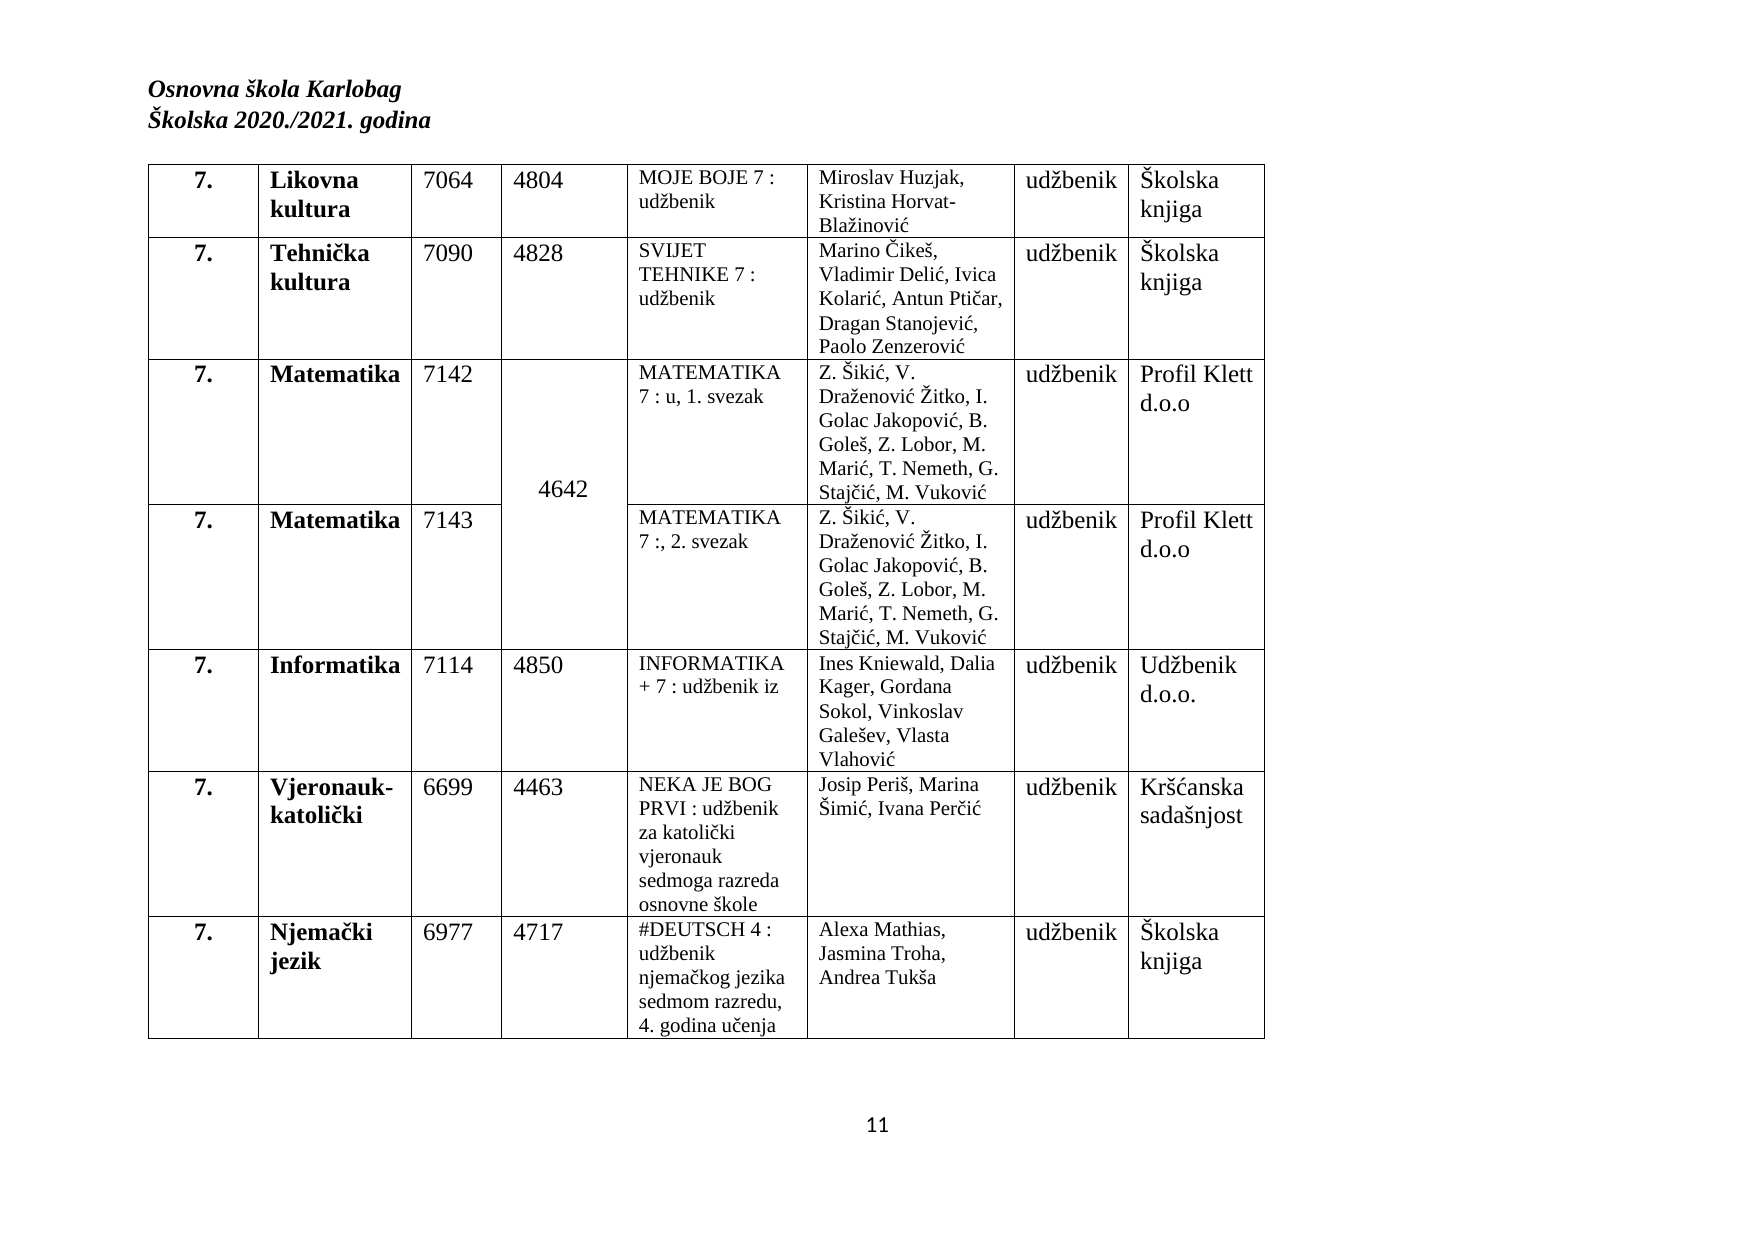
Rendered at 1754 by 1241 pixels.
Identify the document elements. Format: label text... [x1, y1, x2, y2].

table_cell SVIJET TEHNIKE 7 : udžbenik [628, 238, 807, 358]
table_cell Likovna kultura [259, 165, 411, 237]
table_cell udžbenik [1015, 772, 1128, 916]
table_cell 7. [149, 917, 258, 1037]
table_cell 7. [149, 165, 258, 237]
table_cell Profil Klett d.o.o [1129, 360, 1264, 504]
table_cell Udžbenik d.o.o. [1129, 650, 1264, 771]
table_cell 4717 [502, 917, 627, 1037]
table_cell Školska knjiga [1129, 917, 1264, 1037]
table_cell udžbenik [1015, 165, 1128, 237]
table_cell 7. [149, 505, 258, 649]
table_cell 7064 [412, 165, 501, 237]
table_cell 6977 [412, 917, 501, 1037]
table_cell udžbenik [1015, 360, 1128, 504]
table_cell #DEUTSCH 4 : udžbenik njemačkog jezika sedmom razredu, 4. godina učenja [628, 917, 807, 1037]
table_cell 7. [149, 650, 258, 771]
table_cell 4804 [502, 165, 627, 237]
table_cell MATEMATIKA 7 : u, 1. svezak [628, 360, 807, 504]
table_cell udžbenik [1015, 238, 1128, 358]
table_cell NEKA JE BOG PRVI : udžbenik za katolički vjeronauk sedmoga razreda osnovne škole [628, 772, 807, 916]
table_cell Matematika [259, 360, 411, 504]
table_cell INFORMATIKA+ 7 : udžbenik iz [628, 650, 807, 771]
table_cell Josip Periš, Marina Šimić, Ivana Perčić [808, 772, 1014, 916]
table_cell Alexa Mathias, Jasmina Troha, Andrea Tukša [808, 917, 1014, 1037]
table_cell 7114 [412, 650, 501, 771]
table_cell 4642 [502, 360, 627, 649]
table_cell 7142 [412, 360, 501, 504]
table_cell MOJE BOJE 7 : udžbenik [628, 165, 807, 237]
table_cell Školska knjiga [1129, 238, 1264, 358]
table_cell udžbenik [1015, 505, 1128, 649]
table_cell Ines Kniewald, Dalia Kager, Gordana Sokol, Vinkoslav Galešev, Vlasta Vlahović [808, 650, 1014, 771]
table_cell Informatika [259, 650, 411, 771]
table_cell 4463 [502, 772, 627, 916]
table_cell Školska knjiga [1129, 165, 1264, 237]
table_cell udžbenik [1015, 650, 1128, 771]
table_cell Vjeronauk-katolički [259, 772, 411, 916]
table_cell Tehnička kultura [259, 238, 411, 358]
table_cell Marino Čikeš, Vladimir Delić, Ivica Kolarić, Antun Ptičar, Dragan Stanojević, Paolo Zenzerović [808, 238, 1014, 358]
table_cell 7. [149, 360, 258, 504]
table_cell 7. [149, 238, 258, 358]
table_cell Njemački jezik [259, 917, 411, 1037]
table_cell 7. [149, 772, 258, 916]
table_cell Miroslav Huzjak, Kristina Horvat-Blažinović [808, 165, 1014, 237]
table_cell 7143 [412, 505, 501, 649]
table_cell udžbenik [1015, 917, 1128, 1037]
table_cell Z. Šikić, V. Draženović Žitko, I. Golac Jakopović, B. Goleš, Z. Lobor, M. Marić, T. Nemeth, G. Stajčić, M. Vuković [808, 360, 1014, 504]
table_cell Matematika [259, 505, 411, 649]
table_cell 6699 [412, 772, 501, 916]
table_cell Z. Šikić, V. Draženović Žitko, I. Golac Jakopović, B. Goleš, Z. Lobor, M. Marić, T. Nemeth, G. Stajčić, M. Vuković [808, 505, 1014, 649]
table_cell 4828 [502, 238, 627, 358]
table_cell Profil Klett d.o.o [1129, 505, 1264, 649]
table_cell MATEMATIKA 7 :, 2. svezak [628, 505, 807, 649]
table_cell Kršćanska sadašnjost [1129, 772, 1264, 916]
table_cell 4850 [502, 650, 627, 771]
table_cell 7090 [412, 238, 501, 358]
